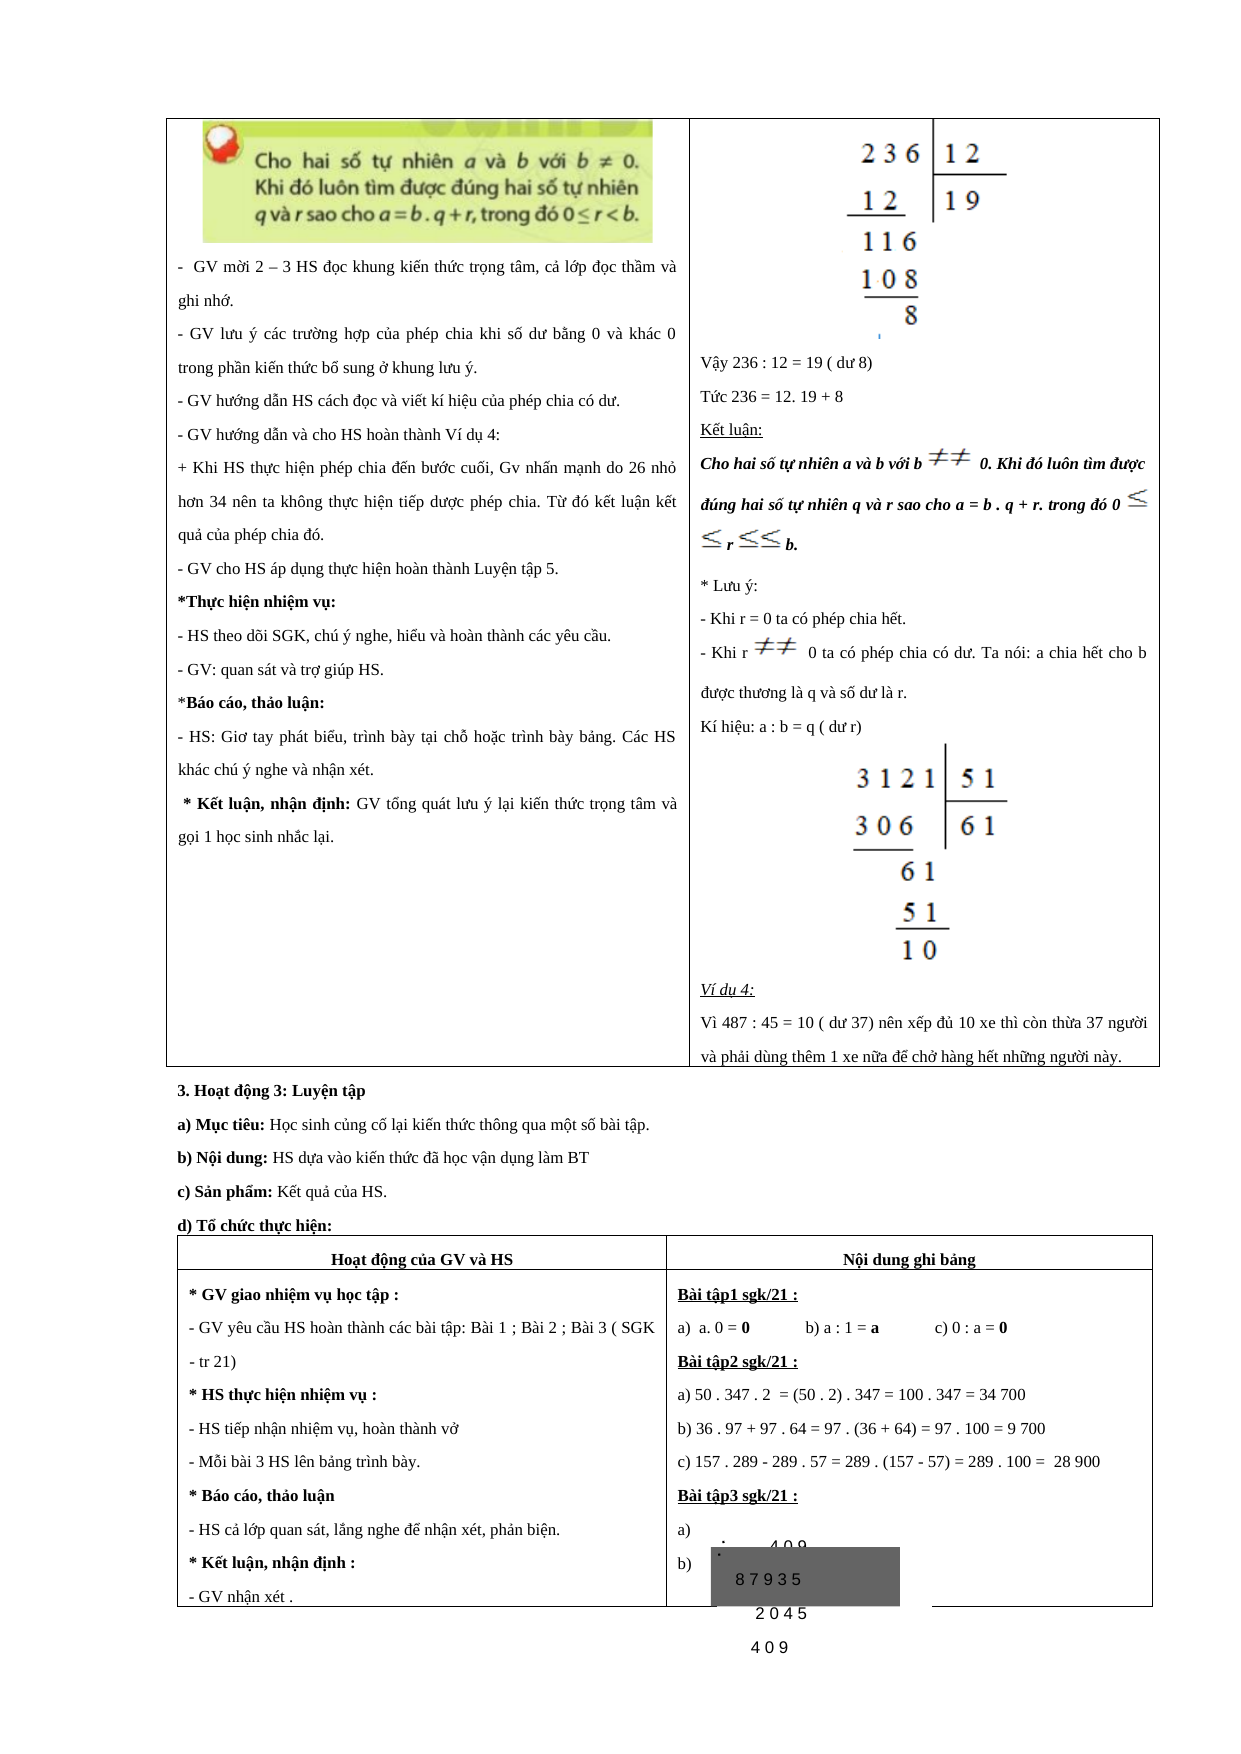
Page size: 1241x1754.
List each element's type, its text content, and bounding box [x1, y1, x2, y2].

picture [841, 736, 1008, 966]
text c) Sản phẩm: Kết quả của HS. [177, 1168, 1152, 1201]
text 3. Hoạt động 3: Luyện tập [177, 1067, 1152, 1101]
table_header Hoạt động của GV và HS [178, 1236, 666, 1269]
picture [841, 119, 1007, 339]
picture [927, 439, 972, 474]
text a) Mục tiêu: Học sinh củng cố lại kiến thức thông qua một số bài tập. [177, 1101, 1152, 1134]
text d) Tổ chức thực hiện: [177, 1201, 1152, 1235]
picture [737, 520, 782, 556]
picture [202, 119, 653, 243]
text b) Nội dung: HS dựa vào kiến thức đã học vận dụng làm BT [177, 1134, 1152, 1168]
picture [700, 520, 723, 556]
table_header Nội dung ghi bảng [667, 1236, 1152, 1269]
picture [1126, 480, 1149, 515]
picture [753, 628, 798, 663]
